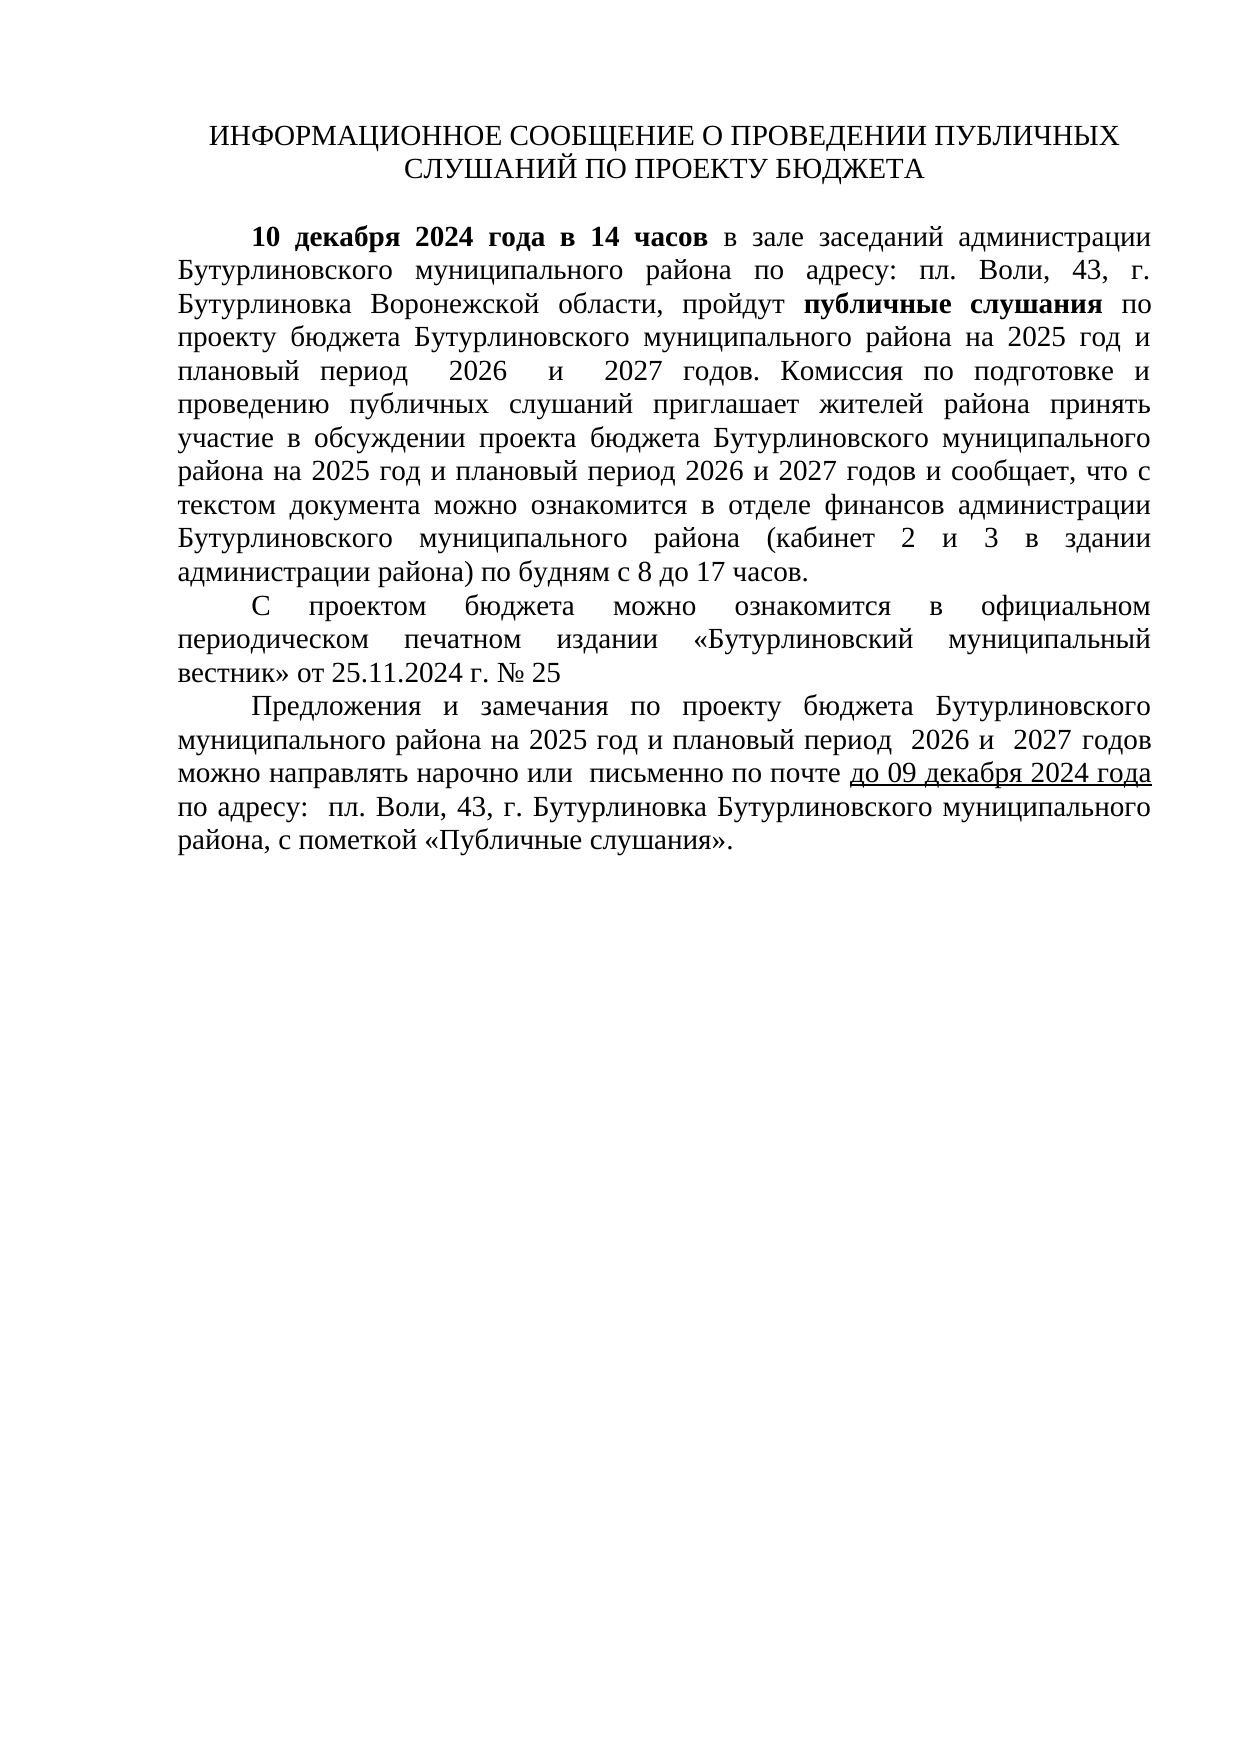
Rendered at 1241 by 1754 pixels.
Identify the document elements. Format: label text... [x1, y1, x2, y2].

text Предложения и замечания по проекту бюджета Бутурлиновского муниципального района на 2025 год и плановый период 2026 и 2027 годов можно направлять нарочно или письменно по почте до 09 декабря 2024 года по адресу: пл. Воли, 43, г. Бутурлиновка Бутурлиновского муниципального района, с пометкой «Публичные слушания». [177, 688, 1152, 856]
text ИНФОРМАЦИОННОЕ СООБЩЕНИЕ О ПРОВЕДЕНИИ ПУБЛИЧНЫХ СЛУШАНИЙ ПО ПРОЕКТУ БЮДЖЕТА [177, 118, 1152, 185]
text 10 декабря 2024 года в 14 часов в зале заседаний администрации Бутурлиновского муниципального района по адресу: пл. Воли, 43, г. Бутурлиновка Воронежской области, пройдут публичные слушания по проекту бюджета Бутурлиновского муниципального района на 2025 год и плановый период 2026 и 2027 годов. Комиссия по подготовке и проведению публичных слушаний приглашает жителей района принять участие в обсуждении проекта бюджета Бутурлиновского муниципального района на 2025 год и плановый период 2026 и 2027 годов и сообщает, что с текстом документа можно ознакомится в отделе финансов администрации Бутурлиновского муниципального района (кабинет 2 и 3 в здании администрации района) по будням с 8 до 17 часов. [177, 219, 1152, 588]
text С проектом бюджета можно ознакомится в официальном периодическом печатном издании «Бутурлиновский муниципальный вестник» от 25.11.2024 г. № 25 [177, 588, 1152, 688]
